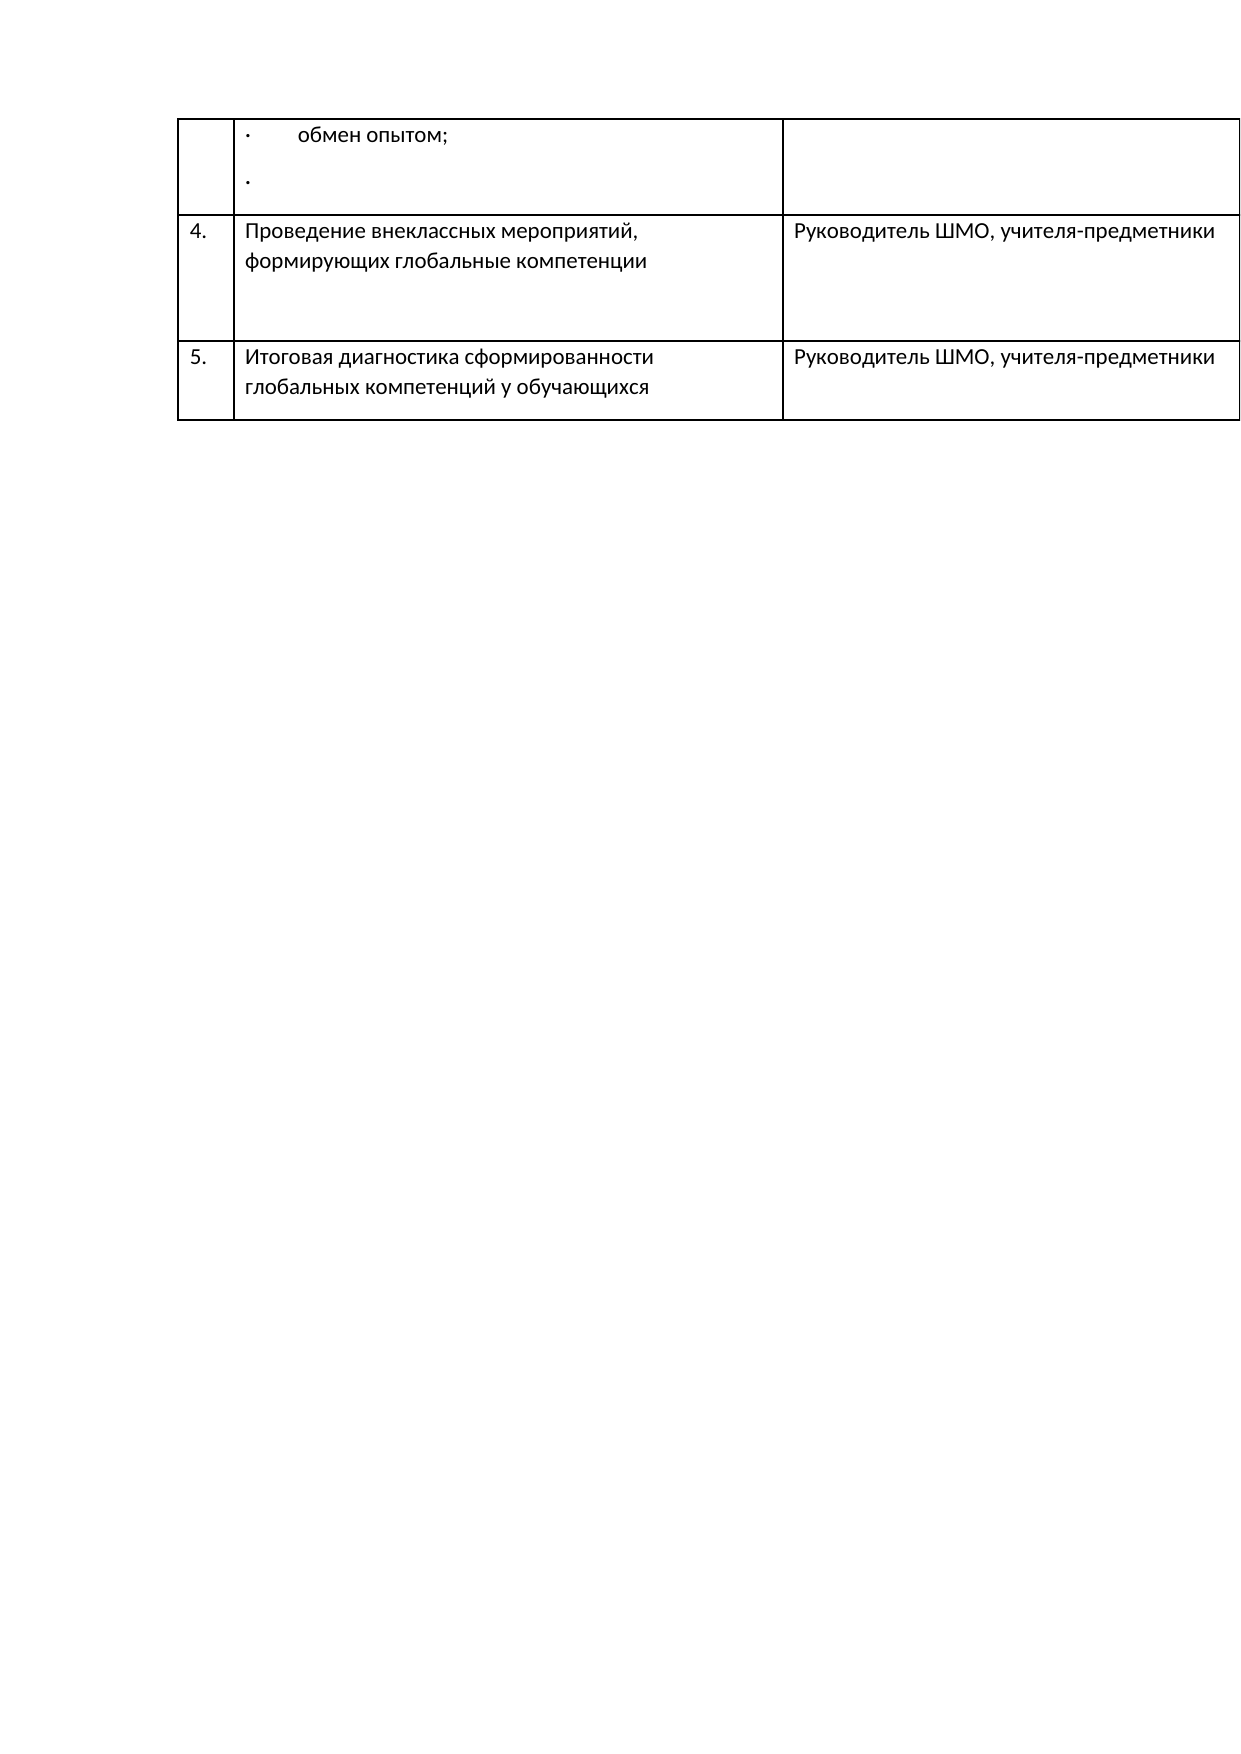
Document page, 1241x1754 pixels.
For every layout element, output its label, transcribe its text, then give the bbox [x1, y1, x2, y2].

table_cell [235, 120, 782, 214]
table_cell 3. [179, 120, 233, 214]
table_cell Итоговая диагностика сформированности глобальных компетенций у обучающихся [235, 342, 782, 419]
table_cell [784, 120, 1239, 214]
table_cell Руководитель ШМО, учителя-предметники [784, 342, 1239, 419]
table_cell Руководитель ШМО, учителя-предметники [784, 216, 1239, 340]
table_cell 5. [179, 342, 233, 419]
table_cell 4. [179, 216, 233, 340]
table_cell Проведение внеклассных мероприятий, формирующих глобальные компетенции [235, 216, 782, 340]
